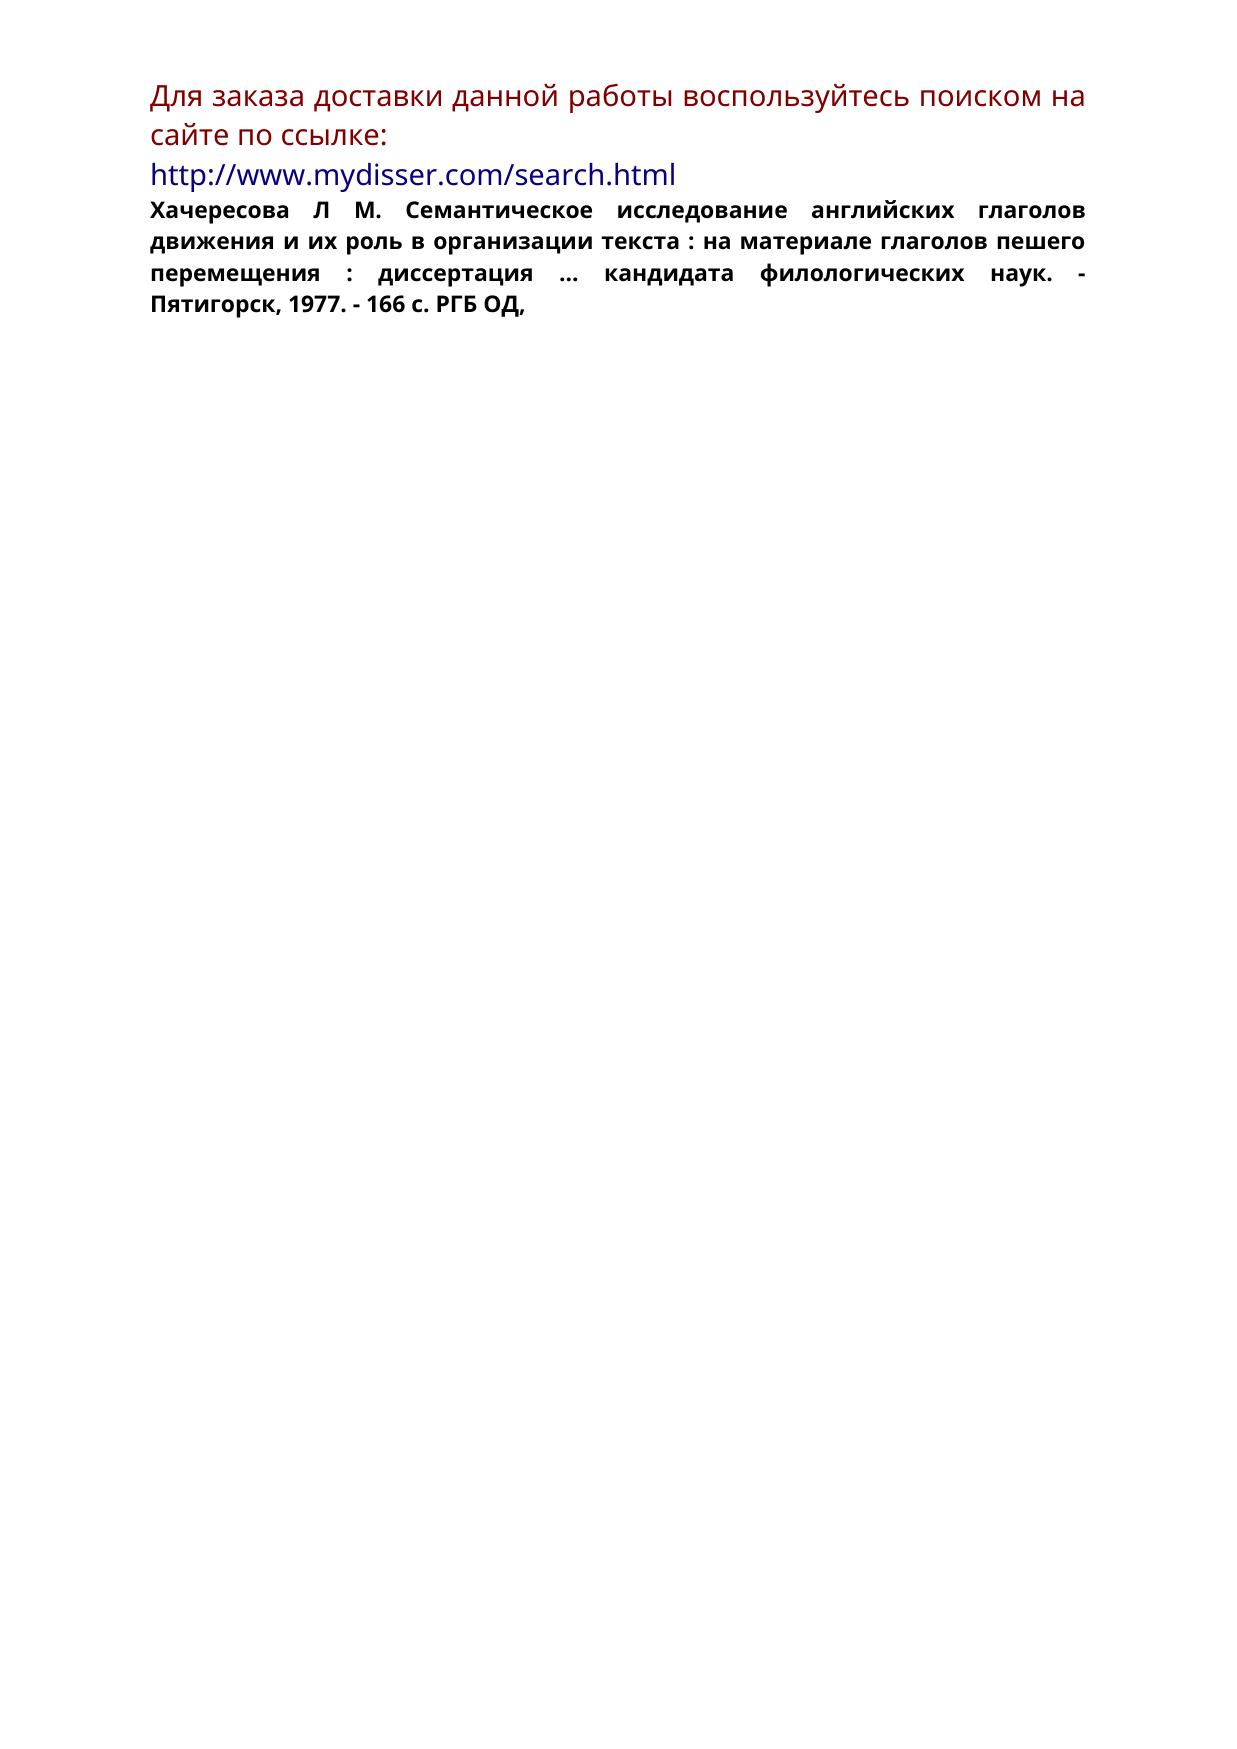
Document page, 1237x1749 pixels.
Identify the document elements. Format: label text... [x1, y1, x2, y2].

text Хачересова Л М. Семантическое исследование английских глаголов движения и их роль в организации текста : на материале глаголов пешего перемещения : диссертация ... кандидата филологических наук. - Пятигорск, 1977. - 166 с. РГБ ОД, [150, 194, 1086, 319]
